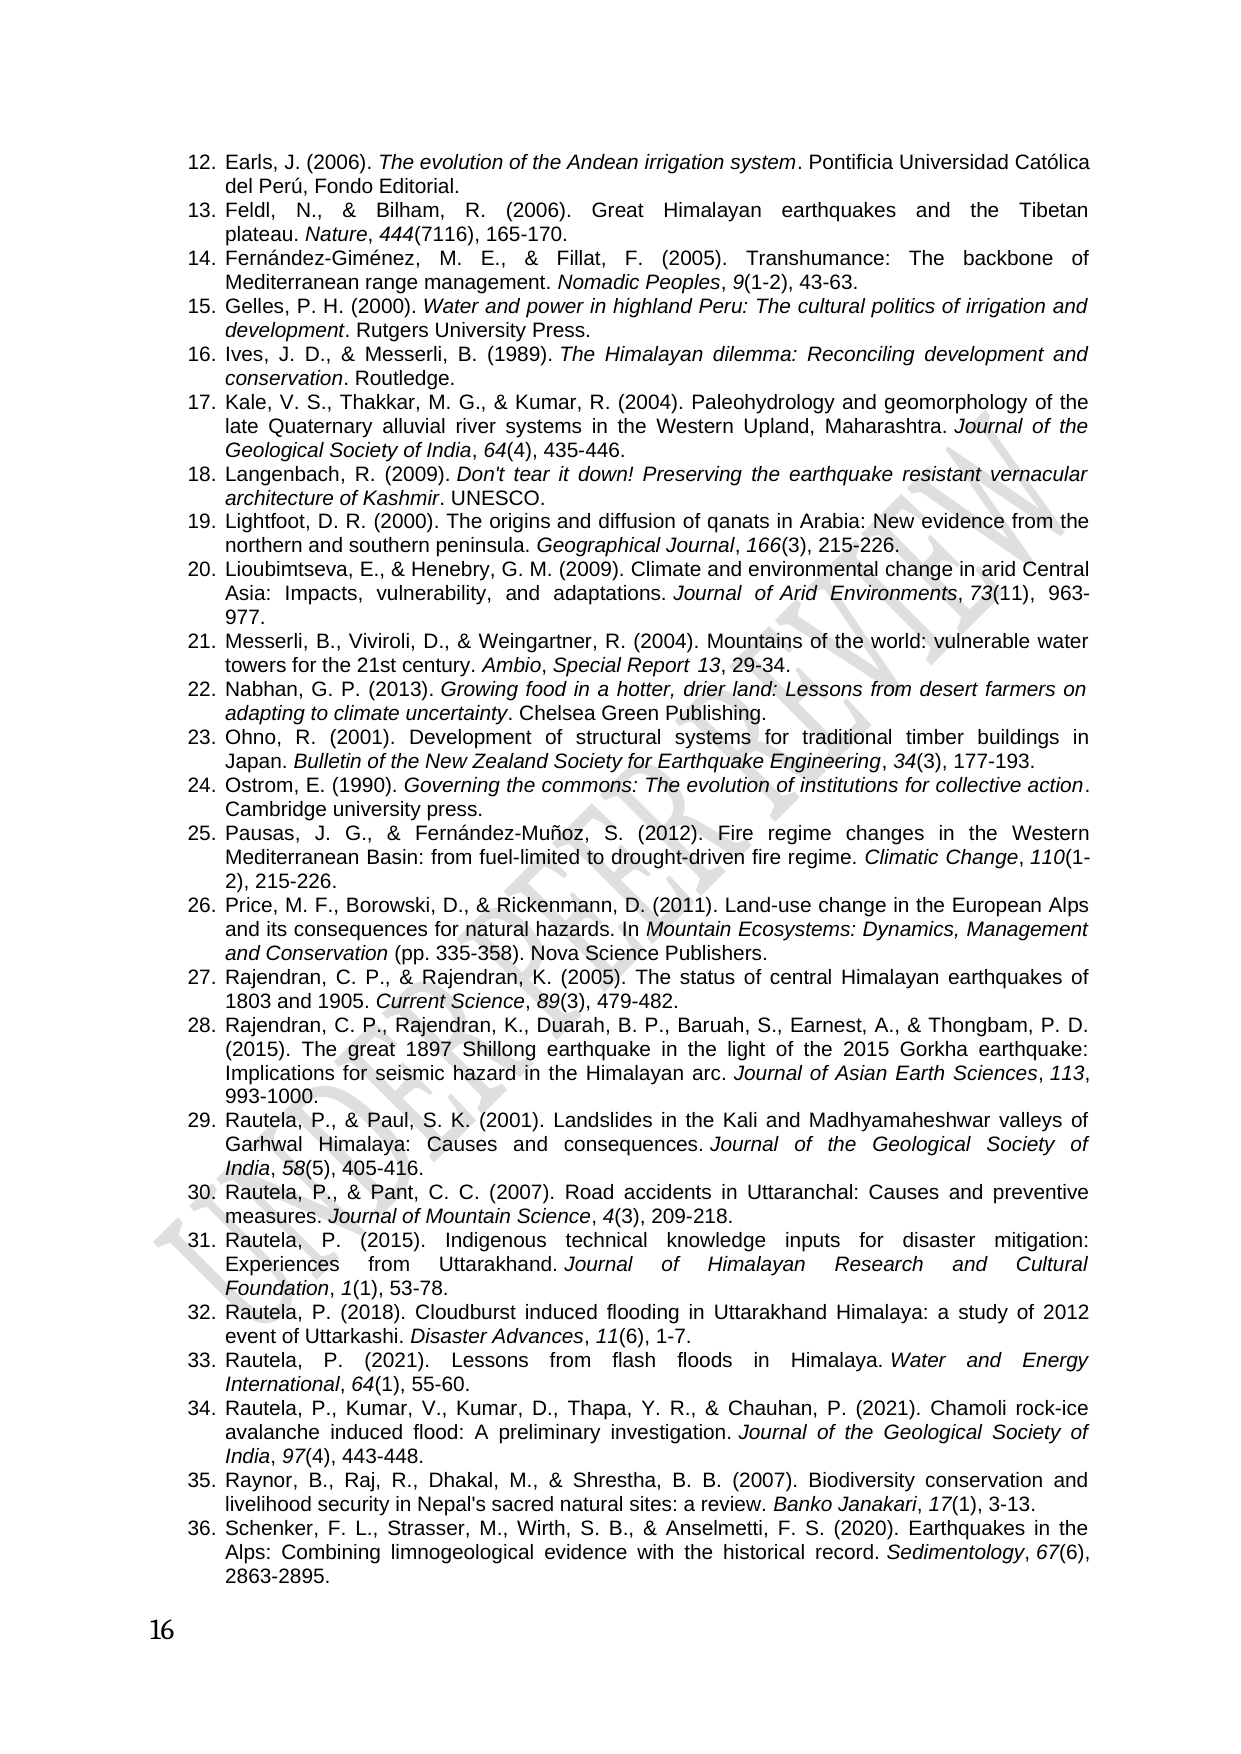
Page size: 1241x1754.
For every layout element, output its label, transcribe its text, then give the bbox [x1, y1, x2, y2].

list Rajendran, C. P., & Rajendran, K. (2005). The status of central Himalayan earthquakes of 1803 and 1905. Current Science, 89(3), 479-482. [187, 964, 1090, 1012]
list Rautela, P. (2015). Indigenous technical knowledge inputs for disaster mitigation: Experiences from Uttarakhand. Journal of Himalayan Research and Cultural Foundation, 1(1), 53-78. [187, 1228, 1090, 1300]
list Langenbach, R. (2009). Don't tear it down! Preserving the earthquake resistant vernacular architecture of Kashmir. UNESCO. [187, 461, 1090, 509]
list Lightfoot, D. R. (2000). The origins and diffusion of qanats in Arabia: New evidence from the northern and southern peninsula. Geographical Journal, 166(3), 215-226. [187, 509, 1090, 557]
list Kale, V. S., Thakkar, M. G., & Kumar, R. (2004). Paleohydrology and geomorphology of the late Quaternary alluvial river systems in the Western Upland, Maharashtra. Journal of the Geological Society of India, 64(4), 435-446. [187, 389, 1090, 461]
list Schenker, F. L., Strasser, M., Wirth, S. B., & Anselmetti, F. S. (2020). Earthquakes in the Alps: Combining limnogeological evidence with the historical record. Sedimentology, 67(6), 2863-2895. [187, 1516, 1090, 1587]
list Price, M. F., Borowski, D., & Rickenmann, D. (2011). Land-use change in the European Alps and its consequences for natural hazards. In Mountain Ecosystems: Dynamics, Management and Conservation (pp. 335-358). Nova Science Publishers. [187, 893, 1090, 964]
list Gelles, P. H. (2000). Water and power in highland Peru: The cultural politics of irrigation and development. Rutgers University Press. [187, 294, 1090, 342]
list Pausas, J. G., & Fernández-Muñoz, S. (2012). Fire regime changes in the Western Mediterranean Basin: from fuel-limited to drought-driven fire regime. Climatic Change, 110(1-2), 215-226. [187, 821, 1090, 893]
list Rautela, P., & Pant, C. C. (2007). Road accidents in Uttaranchal: Causes and preventive measures. Journal of Mountain Science, 4(3), 209-218. [187, 1180, 1090, 1228]
list Ives, J. D., & Messerli, B. (1989). The Himalayan dilemma: Reconciling development and conservation. Routledge. [187, 342, 1090, 389]
list Rautela, P. (2018). Cloudburst induced flooding in Uttarakhand Himalaya: a study of 2012 event of Uttarkashi. Disaster Advances, 11(6), 1-7. [187, 1300, 1090, 1348]
list Fernández-Giménez, M. E., & Fillat, F. (2005). Transhumance: The backbone of Mediterranean range management. Nomadic Peoples, 9(1-2), 43-63. [187, 246, 1090, 294]
list Ohno, R. (2001). Development of structural systems for traditional timber buildings in Japan. Bulletin of the New Zealand Society for Earthquake Engineering, 34(3), 177-193. [187, 725, 1090, 773]
list Rajendran, C. P., Rajendran, K., Duarah, B. P., Baruah, S., Earnest, A., & Thongbam, P. D. (2015). The great 1897 Shillong earthquake in the light of the 2015 Gorkha earthquake: Implications for seismic hazard in the Himalayan arc. Journal of Asian Earth Sciences, 113, 993-1000. [187, 1012, 1090, 1108]
list Messerli, B., Viviroli, D., & Weingartner, R. (2004). Mountains of the world: vulnerable water towers for the 21st century. Ambio, Special Report 13, 29-34. [187, 629, 1090, 677]
list Rautela, P., Kumar, V., Kumar, D., Thapa, Y. R., & Chauhan, P. (2021). Chamoli rock-ice avalanche induced flood: A preliminary investigation. Journal of the Geological Society of India, 97(4), 443-448. [187, 1396, 1090, 1468]
list Earls, J. (2006). The evolution of the Andean irrigation system. Pontificia Universidad Católica del Perú, Fondo Editorial. [187, 150, 1090, 198]
list Rautela, P. (2021). Lessons from flash floods in Himalaya. Water and Energy International, 64(1), 55-60. [187, 1348, 1090, 1396]
list Lioubimtseva, E., & Henebry, G. M. (2009). Climate and environmental change in arid Central Asia: Impacts, vulnerability, and adaptations. Journal of Arid Environments, 73(11), 963-977. [187, 557, 1090, 629]
list Rautela, P., & Paul, S. K. (2001). Landslides in the Kali and Madhyamaheshwar valleys of Garhwal Himalaya: Causes and consequences. Journal of the Geological Society of India, 58(5), 405-416. [187, 1108, 1090, 1180]
list Feldl, N., & Bilham, R. (2006). Great Himalayan earthquakes and the Tibetan plateau. Nature, 444(7116), 165-170. [187, 198, 1090, 246]
list Nabhan, G. P. (2013). Growing food in a hotter, drier land: Lessons from desert farmers on adapting to climate uncertainty. Chelsea Green Publishing. [187, 677, 1090, 725]
list Ostrom, E. (1990). Governing the commons: The evolution of institutions for collective action. Cambridge university press. [187, 773, 1090, 821]
list Raynor, B., Raj, R., Dhakal, M., & Shrestha, B. B. (2007). Biodiversity conservation and livelihood security in Nepal's sacred natural sites: a review. Banko Janakari, 17(1), 3-13. [187, 1468, 1090, 1516]
